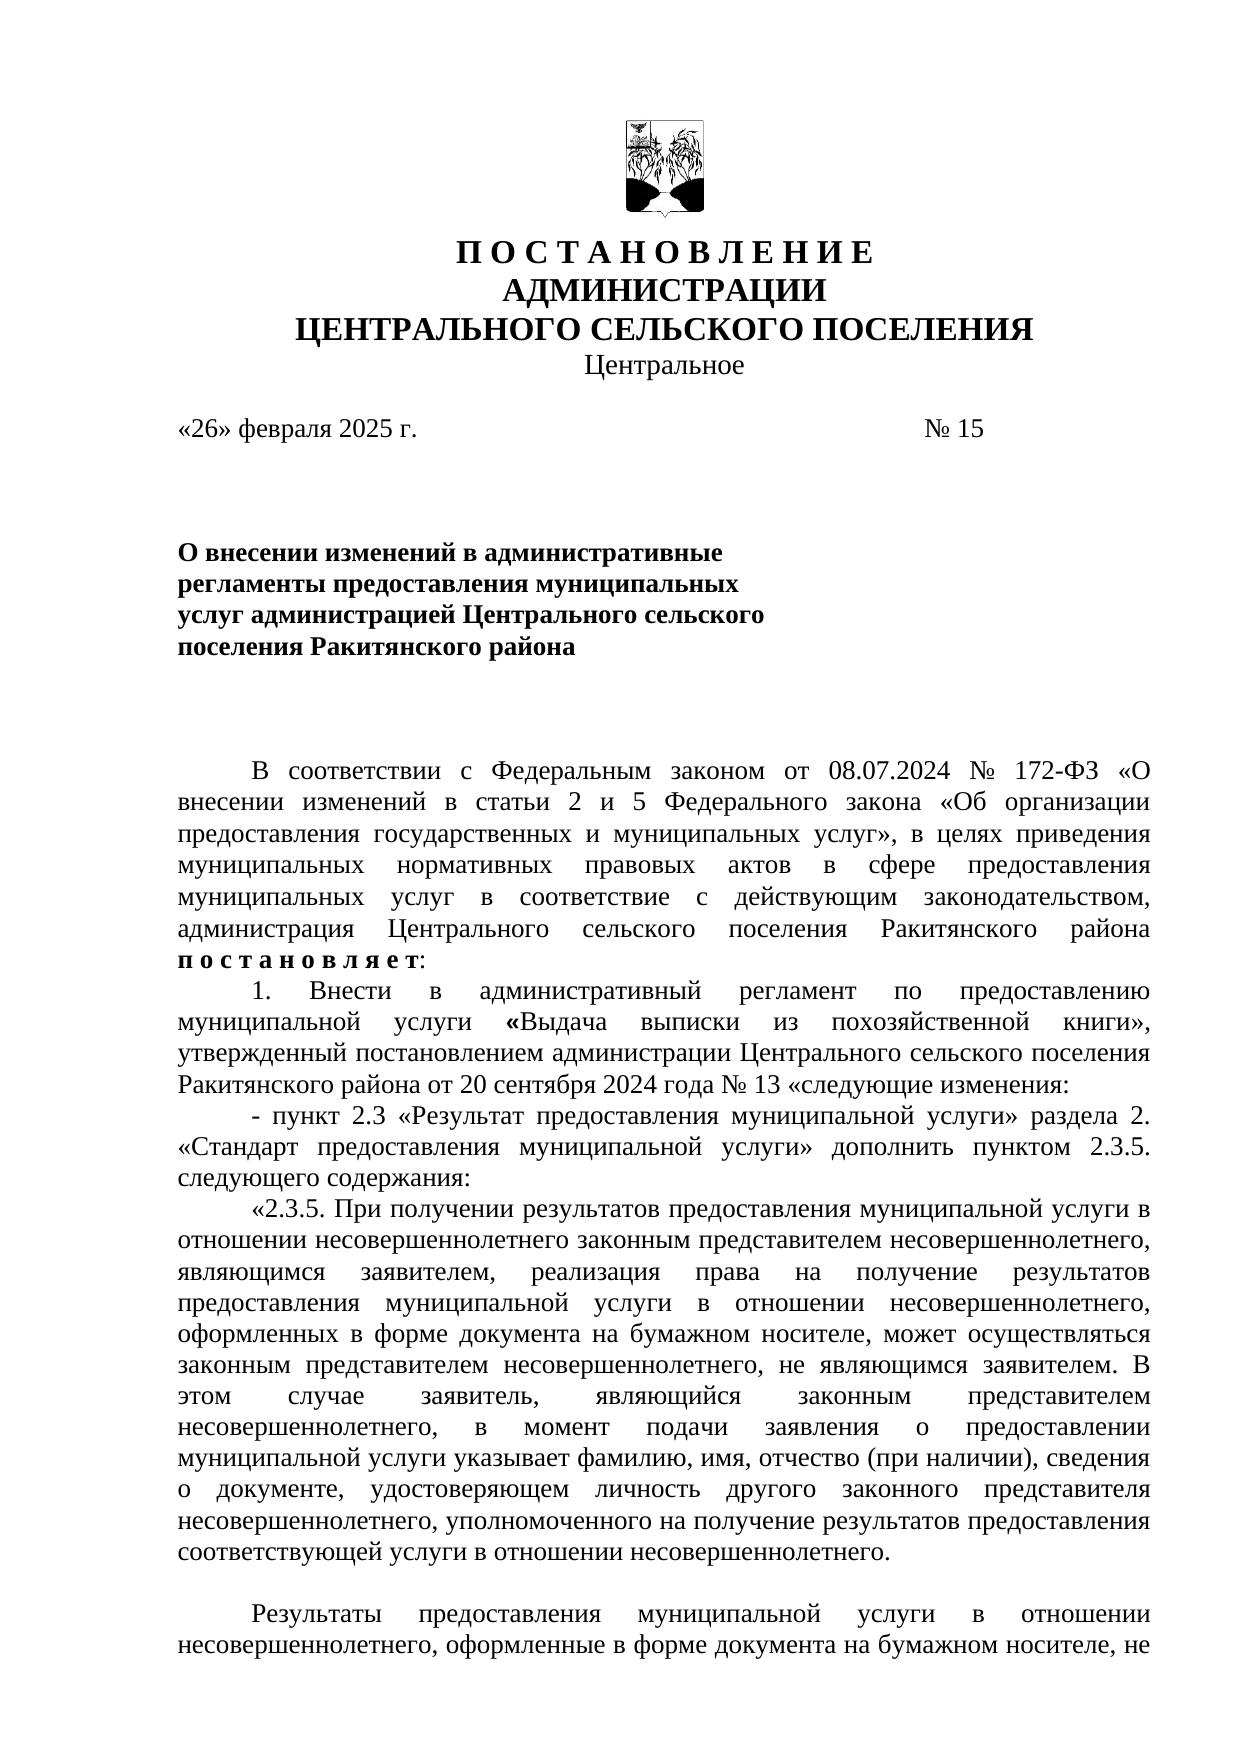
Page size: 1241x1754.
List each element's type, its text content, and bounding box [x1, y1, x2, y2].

text О внесении изменений в административные [177, 536, 1152, 567]
text «26» февраля 2025 г. № 15 [177, 412, 1152, 443]
text услуг администрацией Центрального сельского [177, 599, 1152, 630]
picture [624, 118, 704, 219]
text 1. Внести в административный регламент по предоставлению муниципальной услуги «Выдача выписки из похозяйственной книги», утвержденный постановлением администрации Центрального сельского поселения Ракитянского района от 20 сентября 2024 года № 13 «следующие изменения: [177, 974, 1152, 1099]
text ЦЕНТРАЛЬНОГО СЕЛЬСКОГО ПОСЕЛЕНИЯ [177, 309, 1152, 347]
text - пункт 2.3 «Результат предоставления муниципальной услуги» раздела 2. «Стандарт предоставления муниципальной услуги» дополнить пунктом 2.3.5. следующего содержания: [177, 1099, 1152, 1192]
text В соответствии с Федеральным законом от 08.07.2024 № 172-ФЗ «О внесении изменений в статьи 2 и 5 Федерального закона «Об организации предоставления государственных и муниципальных услуг», в целях приведения муниципальных нормативных правовых актов в сфере предоставления муниципальных услуг в соответствие с действующим законодательством, администрация Центрального сельского поселения Ракитянского района п о с т а н о в л я е т: [177, 754, 1152, 974]
text АДМИНИСТРАЦИИ [177, 270, 1152, 309]
text поселения Ракитянского района [177, 630, 1152, 661]
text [177, 1597, 1152, 1659]
text П О С Т А Н О В Л Е Н И Е [177, 232, 1152, 270]
text Центральное [177, 347, 1152, 381]
text «2.3.5. При получении результатов предоставления муниципальной услуги в отношении несовершеннолетнего законным представителем несовершеннолетнего, являющимся заявителем, реализация права на получение результатов предоставления муниципальной услуги в отношении несовершеннолетнего, оформленных в форме документа на бумажном носителе, может осуществляться законным представителем несовершеннолетнего, не являющимся заявителем. В этом случае заявитель, являющийся законным представителем несовершеннолетнего, в момент подачи заявления о предоставлении муниципальной услуги указывает фамилию, имя, отчество (при наличии), сведения о документе, удостоверяющем личность другого законного представителя несовершеннолетнего, уполномоченного на получение результатов предоставления соответствующей услуги в отношении несовершеннолетнего. [177, 1192, 1152, 1566]
text регламенты предоставления муниципальных [177, 567, 1152, 599]
